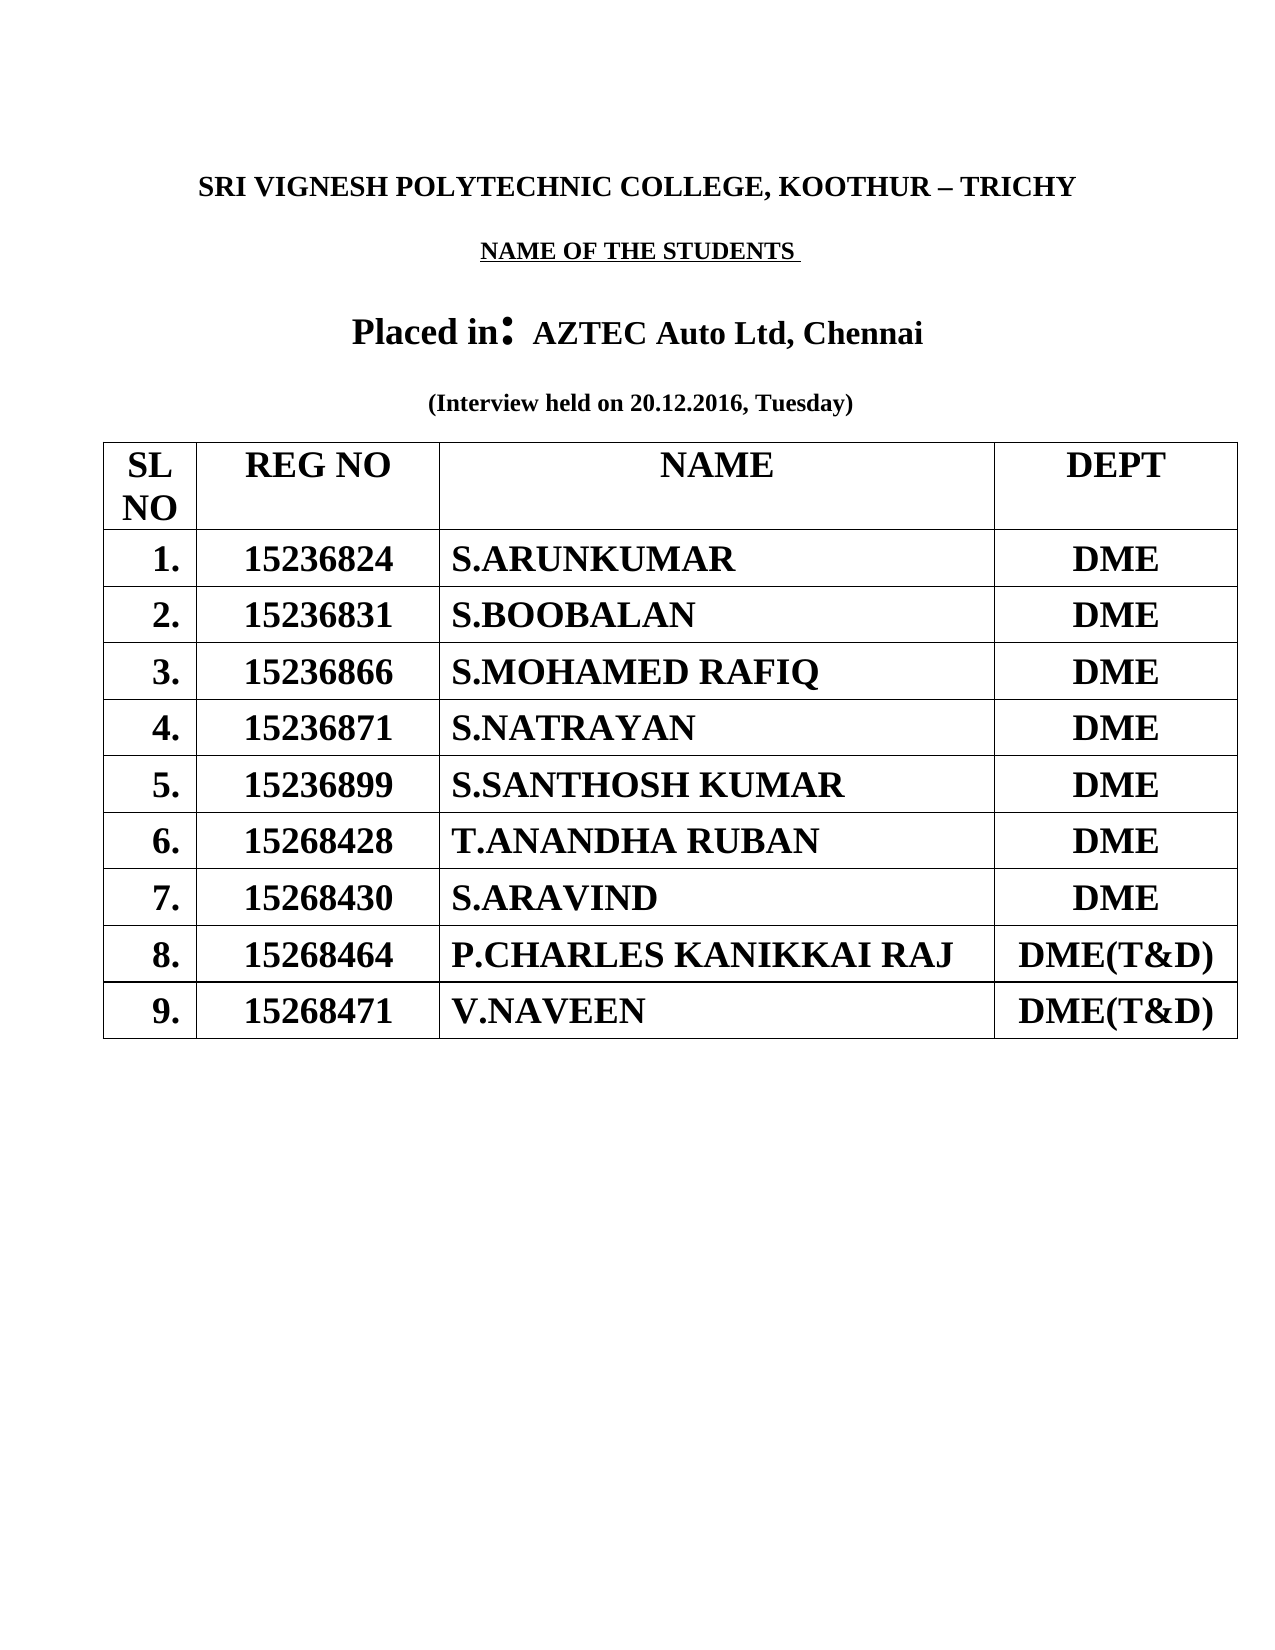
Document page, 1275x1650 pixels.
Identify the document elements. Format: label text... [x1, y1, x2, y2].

table_cell [104, 700, 196, 755]
table_cell [104, 813, 196, 868]
table_cell 15236866 [197, 643, 439, 699]
table_cell DME [995, 869, 1237, 925]
table_cell 15268471 [197, 983, 439, 1038]
table_cell V.NAVEEN [440, 983, 994, 1038]
table_cell [104, 869, 196, 925]
table_cell [104, 530, 196, 586]
table_cell 15236899 [197, 756, 439, 812]
table_cell 15268428 [197, 813, 439, 868]
table_header SL NO [104, 443, 196, 529]
table_header REG NO [197, 443, 439, 529]
table_header DEPT [995, 443, 1237, 529]
table_cell P.CHARLES KANIKKAI RAJ [440, 926, 994, 981]
table_cell DME(T&D) [995, 983, 1237, 1038]
table_cell DME [995, 643, 1237, 699]
table_cell DME [995, 587, 1237, 642]
text NAME OF THE STUDENTS [75, 236, 1200, 265]
table_cell 15236871 [197, 700, 439, 755]
table_header NAME [440, 443, 994, 529]
table_cell [104, 926, 196, 981]
table_cell S.BOOBALAN [440, 587, 994, 642]
table_cell 15268464 [197, 926, 439, 981]
table_cell DME [995, 756, 1237, 812]
table_cell S.NATRAYAN [440, 700, 994, 755]
text SRI VIGNESH POLYTECHNIC COLLEGE, KOOTHUR – TRICHY [75, 169, 1200, 202]
table_cell [104, 983, 196, 1038]
table_cell [104, 587, 196, 642]
table_cell 15268430 [197, 869, 439, 925]
table_cell T.ANANDHA RUBAN [440, 813, 994, 868]
table_cell S.SANTHOSH KUMAR [440, 756, 994, 812]
table_cell DME [995, 530, 1237, 586]
table_cell DME(T&D) [995, 926, 1237, 981]
table_cell 15236824 [197, 530, 439, 586]
table_cell 15236831 [197, 587, 439, 642]
table_cell S.MOHAMED RAFIQ [440, 643, 994, 699]
text (Interview held on 20.12.2016, Tuesday) [75, 388, 1200, 417]
table_cell [104, 643, 196, 699]
table_cell DME [995, 813, 1237, 868]
table_cell S.ARUNKUMAR [440, 530, 994, 586]
table_cell DME [995, 700, 1237, 755]
table_cell [104, 756, 196, 812]
table_cell S.ARAVIND [440, 869, 994, 925]
text Placed in: AZTEC Auto Ltd, Chennai [75, 290, 1200, 357]
